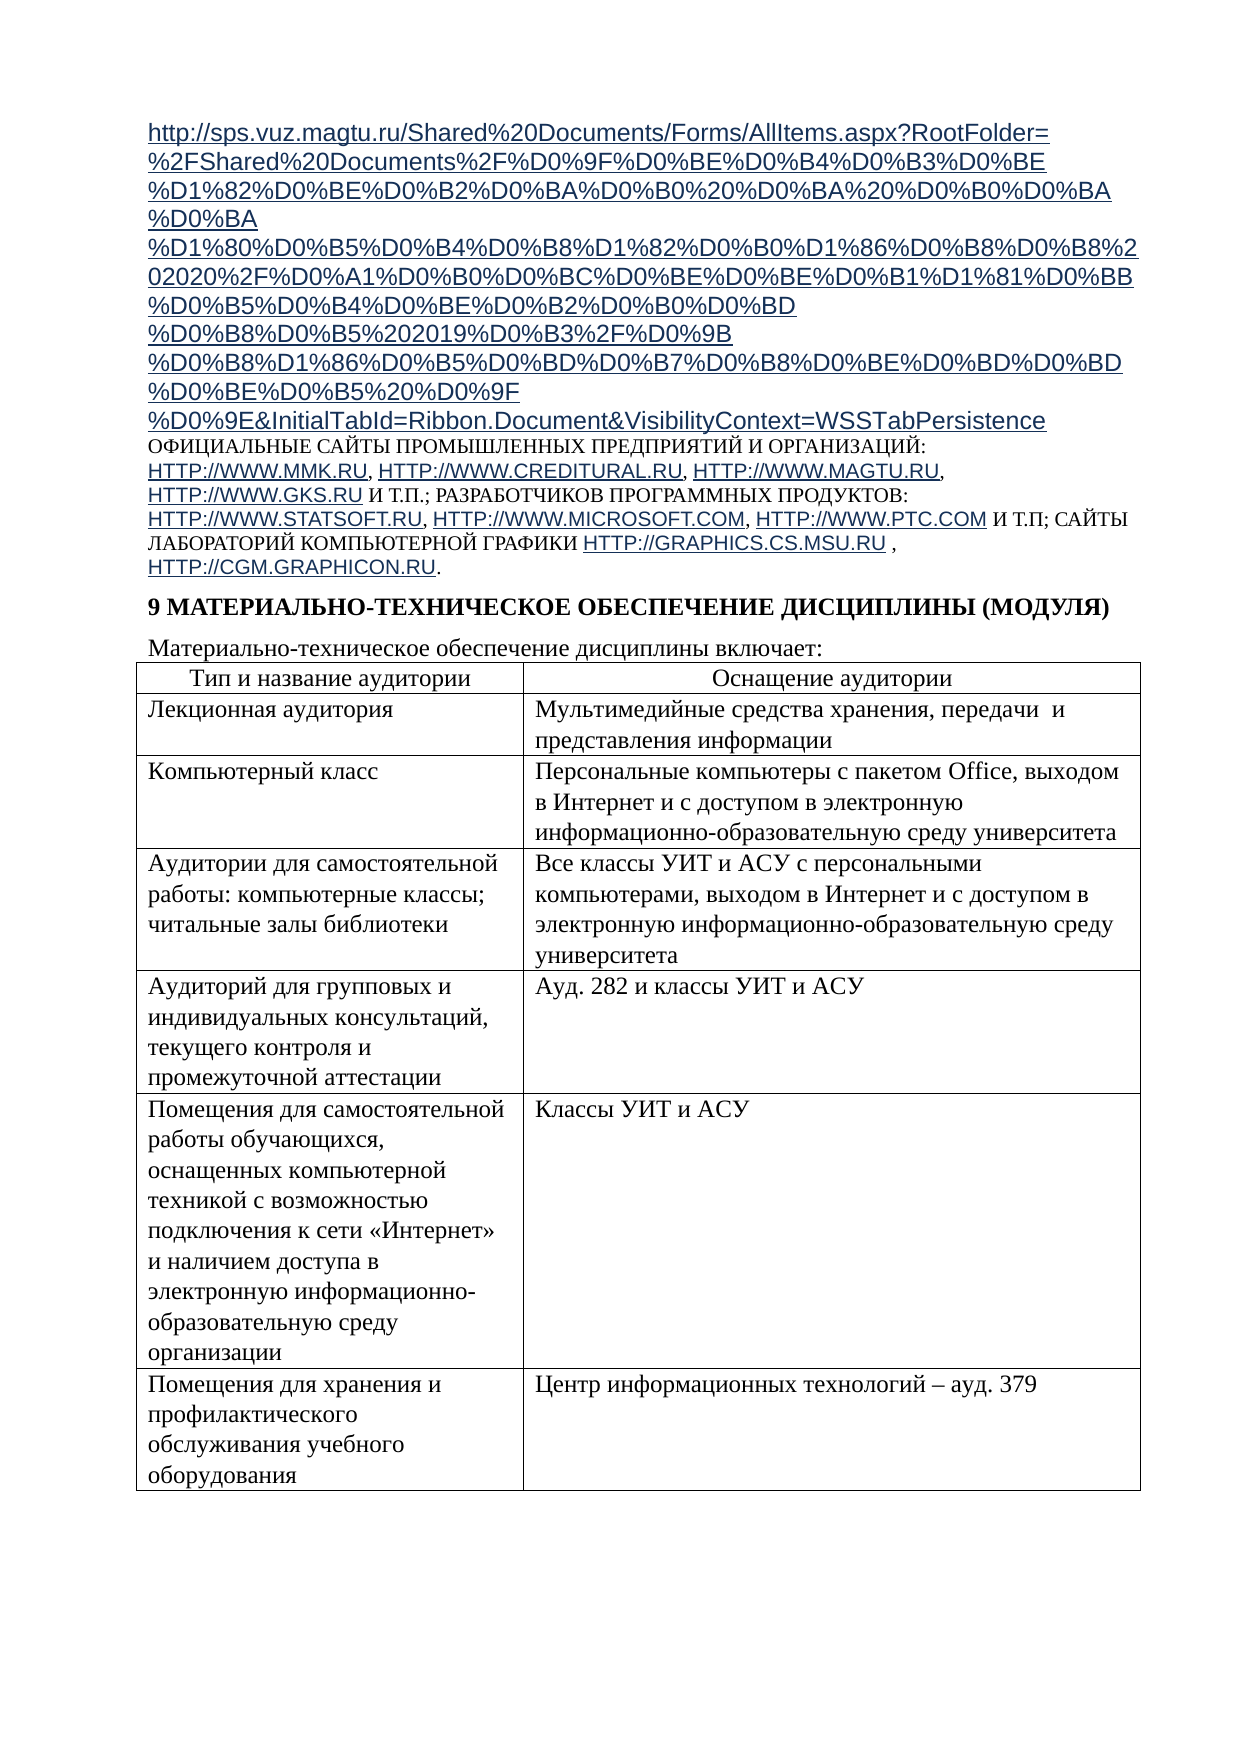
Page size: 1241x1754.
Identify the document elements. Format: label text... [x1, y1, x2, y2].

table_cell Помещения для хранения и профилактического обслуживания учебного оборудования [137, 1369, 523, 1490]
table_cell Аудиторий для групповых и индивидуальных консультаций, текущего контроля и промежуточной аттестации [137, 971, 523, 1093]
table_cell Лекционная аудитория [137, 694, 523, 755]
table_cell Все классы УИТ и АСУ с персональными компьютерами, выходом в Интернет и с доступом в электронную информационно-образовательную среду университета [524, 849, 1140, 970]
table_cell Персональные компьютеры с пакетом Office, выходом в Интернет и с доступом в электронную информационно-образовательную среду университета [524, 756, 1140, 847]
text Материально-техническое обеспечение дисциплины включает: [148, 633, 1152, 662]
table_cell Аудитории для самостоятельной работы: компьютерные классы; читальные залы библиотеки [137, 849, 523, 970]
subtitle 9 Материально-техническое обеспечение дисциплины (модуля) [148, 592, 1152, 621]
table_cell Ауд. 282 и классы УИТ и АСУ [524, 971, 1140, 1093]
table_cell Мультимедийные средства хранения, передачи и представления информации [524, 694, 1140, 755]
table_cell Компьютерный класс [137, 756, 523, 847]
table_cell Помещения для самостоятельной работы обучающихся, оснащенных компьютерной техникой с возможностью подключения к сети «Интернет» и наличием доступа в электронную информационно-образовательную среду организации [137, 1094, 523, 1368]
table_header Тип и название аудитории [137, 663, 523, 693]
subtitle Официальные сайты промышленных предприятий и организаций: http://www.mmk.ru, http://www.creditural.ru, http://www.magtu.ru, http://www.gks.ru и т.п.; разработчиков программных продуктов: http://www.statsoft.ru, http://www.microsoft.com, http://www.ptc.com и т.п; сайты лабораторий компьютерной графики http://graphics.cs.msu.ru , http://cgm.graphicon.ru. [148, 434, 1152, 579]
table_header Оснащение аудитории [524, 663, 1140, 693]
table_cell Классы УИТ и АСУ [524, 1094, 1140, 1368]
text http://sps.vuz.magtu.ru/Shared%20Documents/Forms/AllItems.aspx?RootFolder=%2FShared%20Documents%2F%D0%9F%D0%BE%D0%B4%D0%B3%D0%BE%D1%82%D0%BE%D0%B2%D0%BA%D0%B0%20%D0%BA%20%D0%B0%D0%BA%D0%BA%D1%80%D0%B5%D0%B4%D0%B8%D1%82%D0%B0%D1%86%D0%B8%D0%B8%202020%2F%D0%A1%D0%B0%D0%BC%D0%BE%D0%BE%D0%B1%D1%81%D0%BB%D0%B5%D0%B4%D0%BE%D0%B2%D0%B0%D0%BD%D0%B8%D0%B5%202019%D0%B3%2F%D0%9B%D0%B8%D1%86%D0%B5%D0%BD%D0%B7%D0%B8%D0%BE%D0%BD%D0%BD%D0%BE%D0%B5%20%D0%9F%D0%9E&InitialTabId=Ribbon.Document&VisibilityContext=WSSTabPersistence [148, 118, 1152, 434]
table_cell Центр информационных технологий – ауд. 379 [524, 1369, 1140, 1490]
